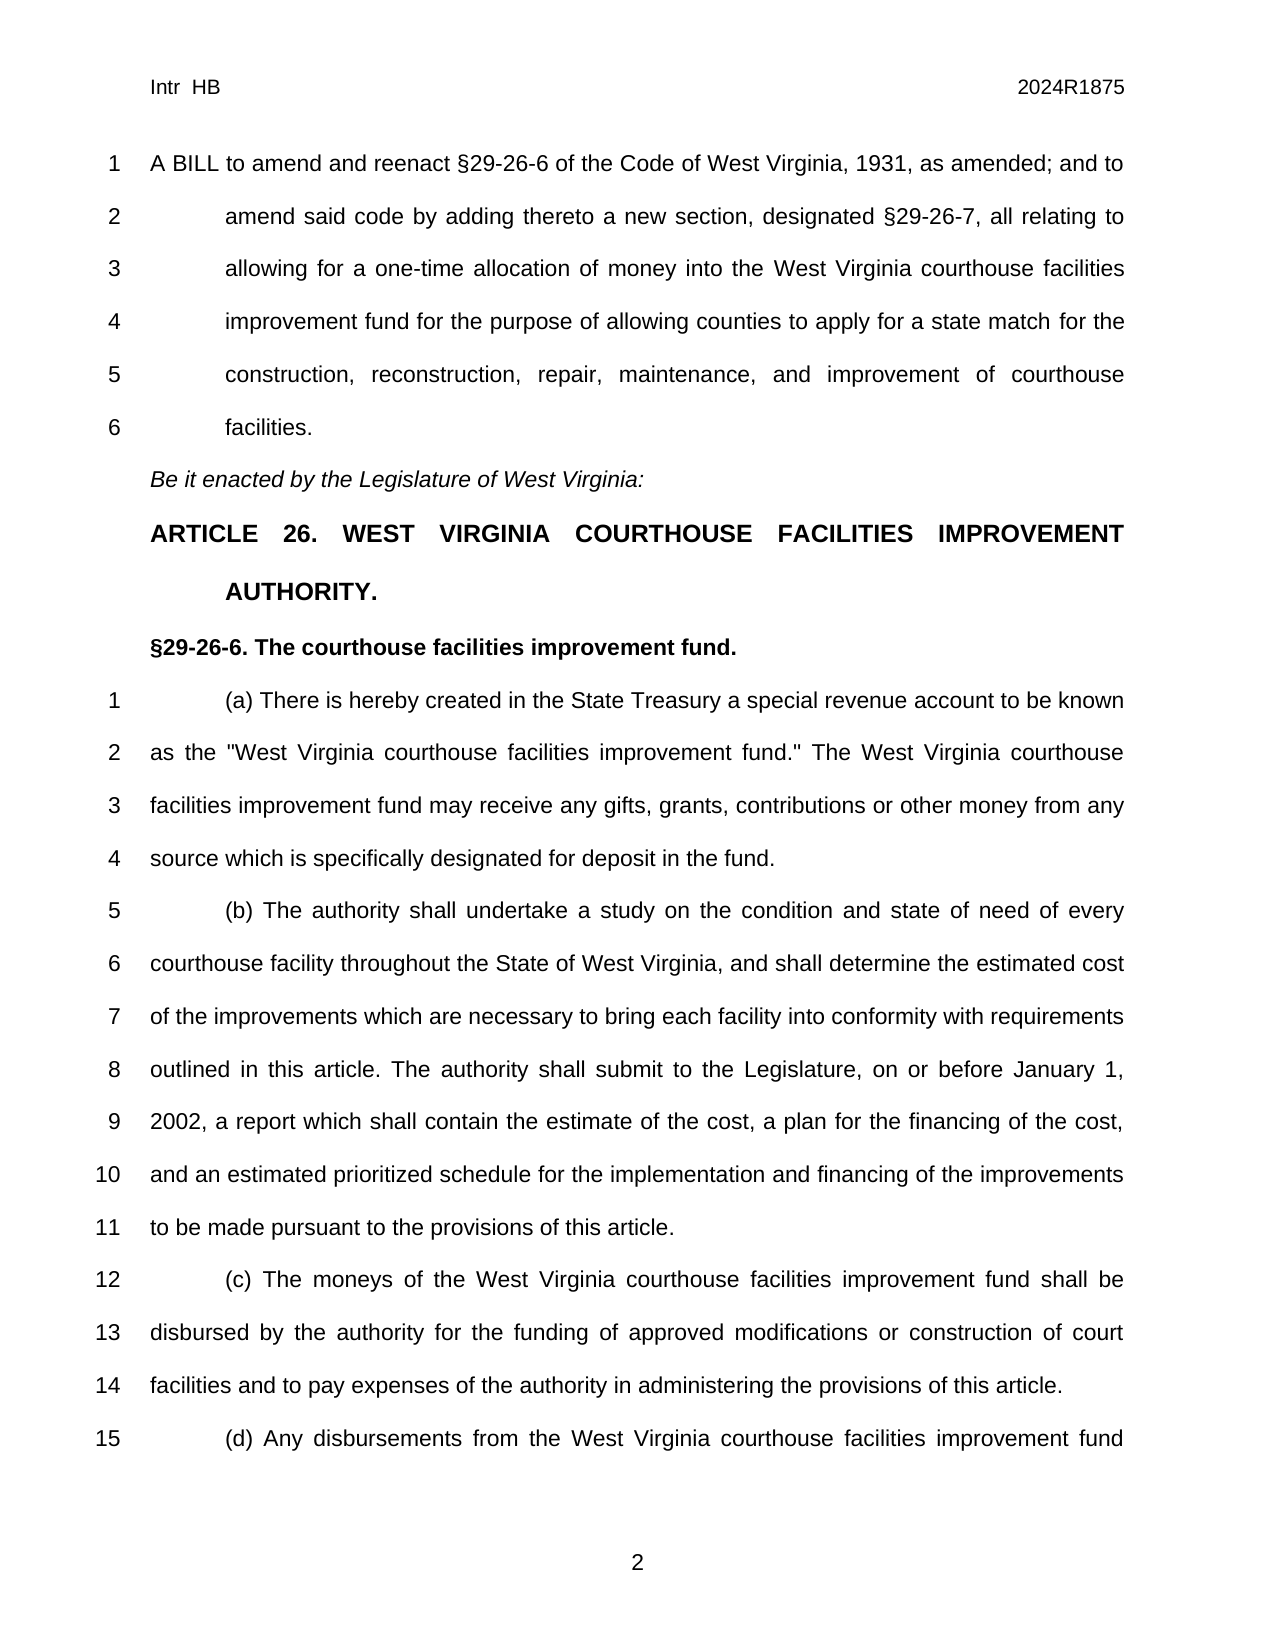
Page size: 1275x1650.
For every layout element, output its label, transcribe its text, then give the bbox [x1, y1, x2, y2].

subtitle §29-26-6. The courthouse facilities improvement fund. [150, 634, 1125, 660]
text (c) The moneys of the West Virginia courthouse facilities improvement fund shall be disbursed by the authority for the funding of approved modifications or construction of court facilities and to pay expenses of the authority in administering the provisions of this article. [150, 1266, 1125, 1398]
text (b) The authority shall undertake a study on the condition and state of need of every courthouse facility throughout the State of West Virginia, and shall determine the estimated cost of the improvements which are necessary to bring each facility into conformity with requirements outlined in this article. The authority shall submit to the Legislature, on or before January 1, 2002, a report which shall contain the estimate of the cost, a plan for the financing of the cost, and an estimated prioritized schedule for the implementation and financing of the improvements to be made pursuant to the provisions of this article. [150, 897, 1125, 1240]
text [150, 1424, 1125, 1451]
subtitle ARTICLE 26. WEST VIRGINIA COURTHOUSE FACILITIES IMPROVEMENT AUTHORITY. [150, 519, 1125, 605]
text (a) There is hereby created in the State Treasury a special revenue account to be known as the "West Virginia courthouse facilities improvement fund." The West Virginia courthouse facilities improvement fund may receive any gifts, grants, contributions or other money from any source which is specifically designated for deposit in the fund. [150, 687, 1125, 871]
title A BILL to amend and reenact §29-26-6 of the Code of West Virginia, 1931, as amended; and to amend said code by adding thereto a new section, designated §29-26-7, all relating to allowing for a one-time allocation of money into the West Virginia courthouse facilities improvement fund for the purpose of allowing counties to apply for a state match for the construction, reconstruction, repair, maintenance, and improvement of courthouse facilities. [150, 150, 1125, 440]
text Be it enacted by the Legislature of West Virginia: [150, 466, 1125, 493]
